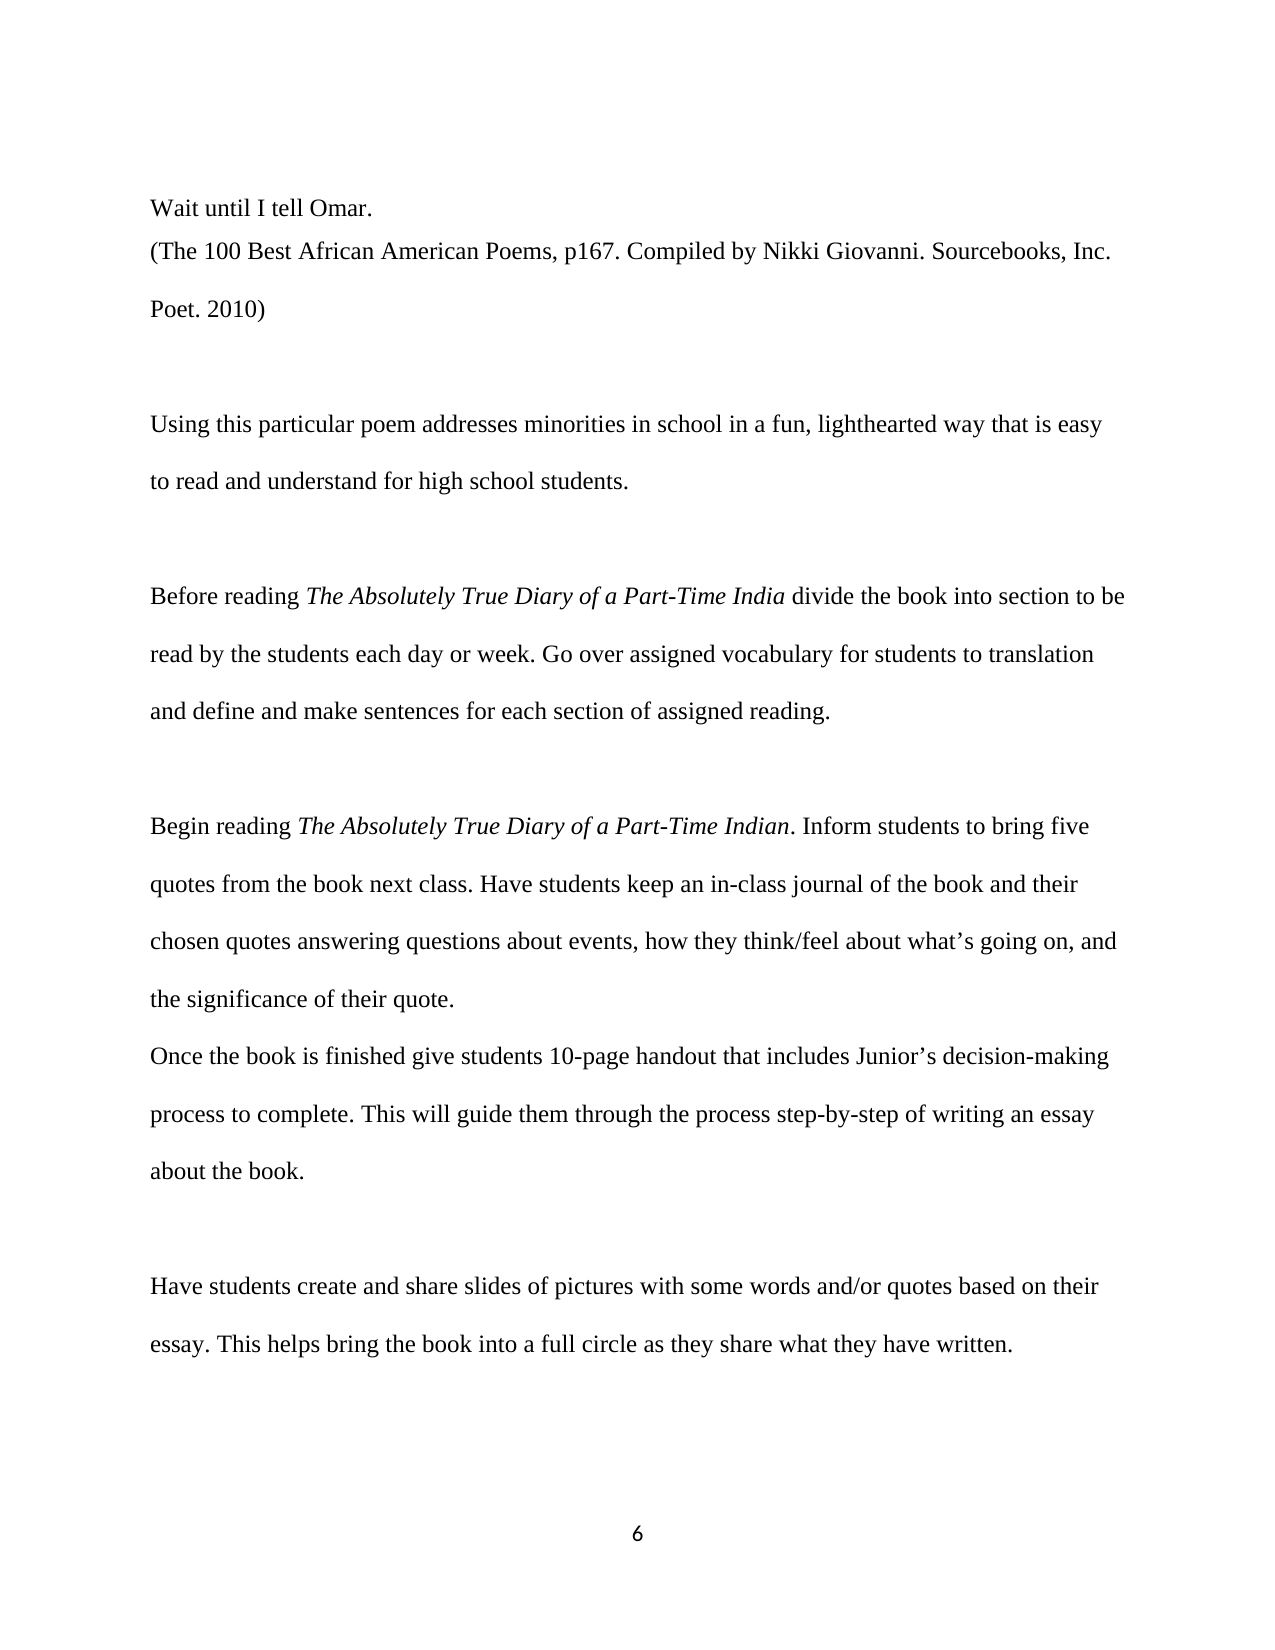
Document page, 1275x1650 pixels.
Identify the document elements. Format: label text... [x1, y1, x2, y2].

text Begin reading The Absolutely True Diary of a Part-Time Indian. Inform students to bring five quotes from the book next class. Have students keep an in-class journal of the book and their chosen quotes answering questions about events, how they think/feel about what’s going on, and the significance of their quote. [150, 811, 1125, 1012]
text Before reading The Absolutely True Diary of a Part-Time India divide the book into section to be read by the students each day or week. Go over assigned vocabulary for students to translation and define and make sentences for each section of assigned reading. [150, 581, 1125, 725]
text Once the book is finished give students 10-page handout that includes Junior’s decision-making process to complete. This will guide them through the process step-by-step of writing an essay about the book. [150, 1041, 1125, 1185]
text Wait until I tell Omar. [150, 193, 1125, 222]
text Using this particular poem addresses minorities in school in a fun, lighthearted way that is easy to read and understand for high school students. [150, 409, 1125, 495]
text Have students create and share slides of pictures with some words and/or quotes based on their essay. This helps bring the book into a full circle as they share what they have written. [150, 1271, 1125, 1357]
text (The 100 Best African American Poems, p167. Compiled by Nikki Giovanni. Sourcebooks, Inc. Poet. 2010) [150, 236, 1125, 322]
